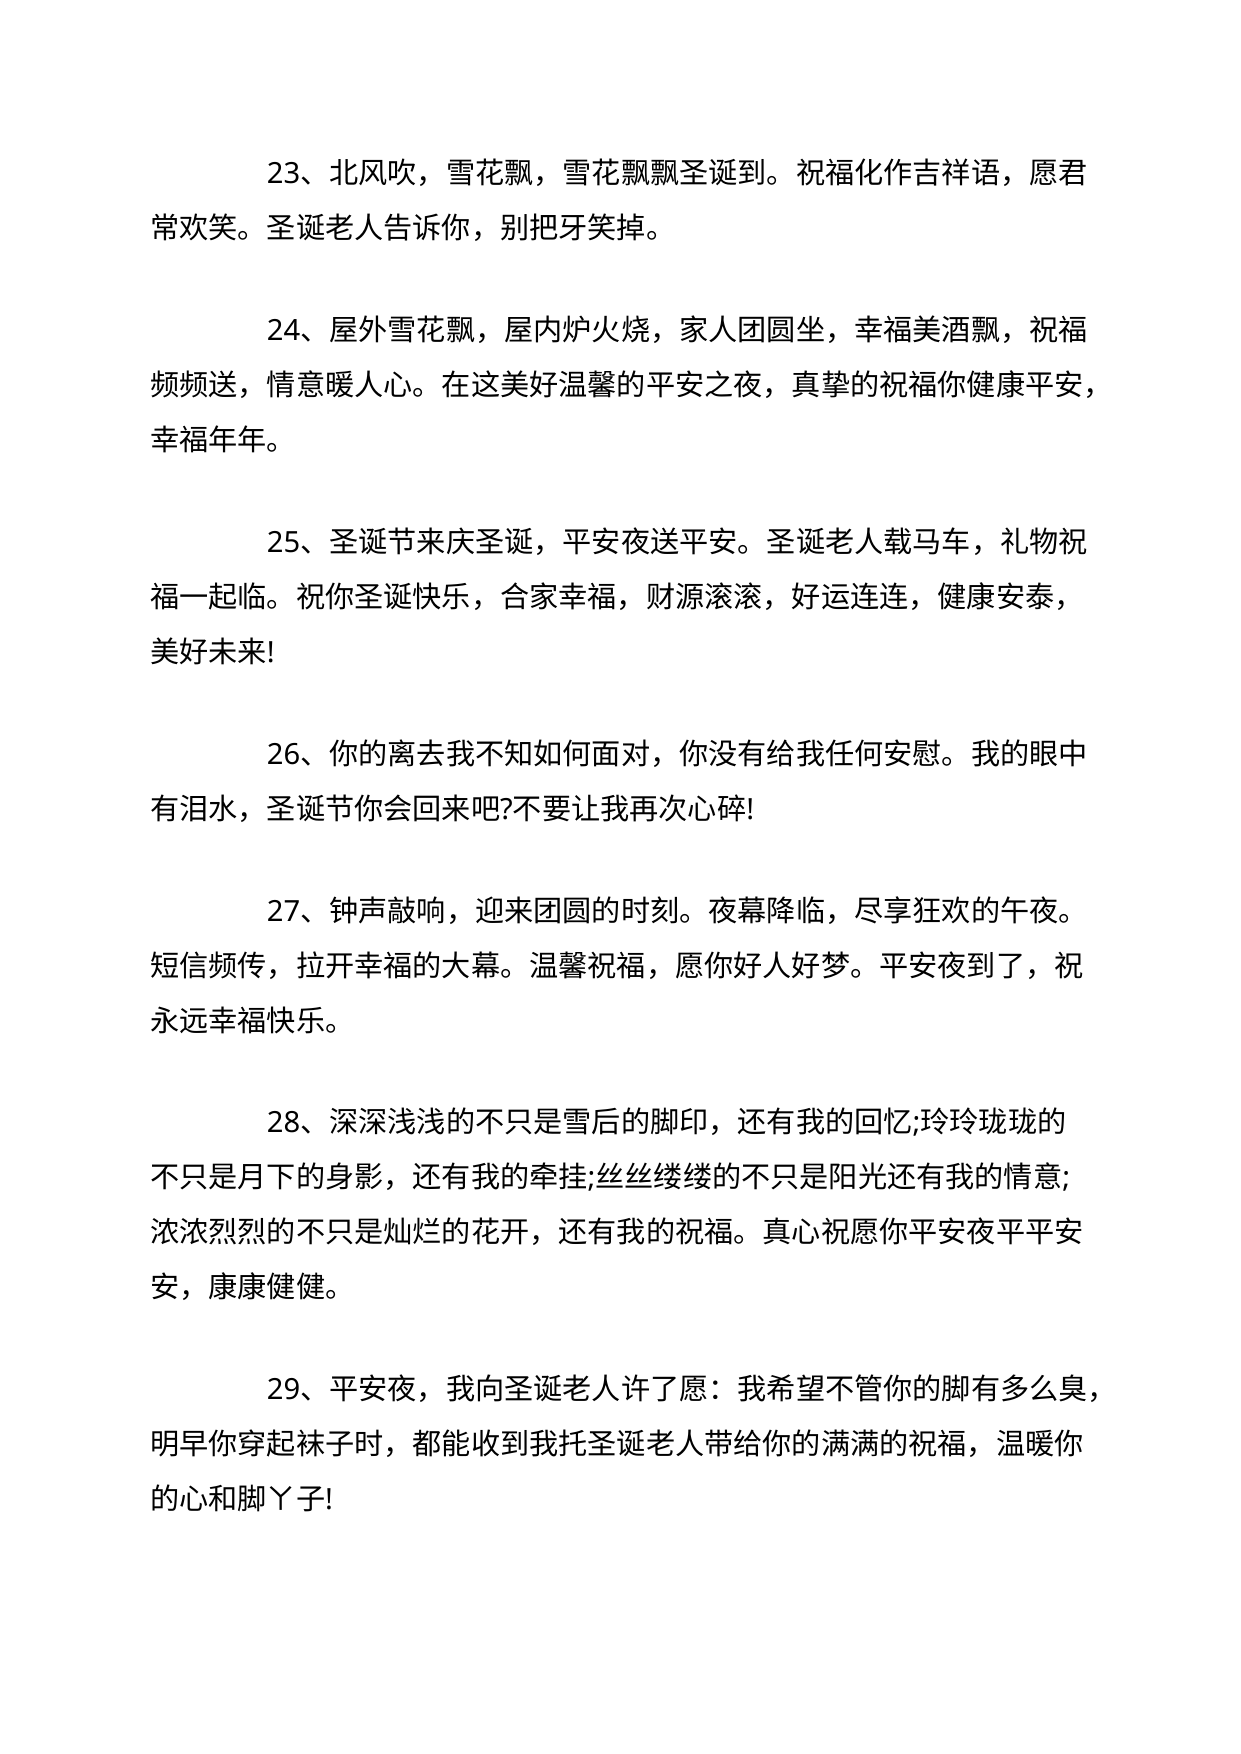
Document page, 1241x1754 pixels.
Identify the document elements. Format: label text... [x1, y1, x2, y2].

text 26、你的离去我不知如何面对，你没有给我任何安慰。我的眼中有泪水，圣诞节你会回来吧?不要让我再次心碎! [150, 730, 1090, 828]
text 27、钟声敲响，迎来团圆的时刻。夜幕降临，尽享狂欢的午夜。短信频传，拉开幸福的大幕。温馨祝福，愿你好人好梦。平安夜到了，祝永远幸福快乐。 [150, 887, 1090, 1039]
text 23、北风吹，雪花飘，雪花飘飘圣诞到。祝福化作吉祥语，愿君常欢笑。圣诞老人告诉你，别把牙笑掉。 [150, 150, 1090, 247]
text 28、深深浅浅的不只是雪后的脚印，还有我的回忆;玲玲珑珑的不只是月下的身影，还有我的牵挂;丝丝缕缕的不只是阳光还有我的情意;浓浓烈烈的不只是灿烂的花开，还有我的祝福。真心祝愿你平安夜平平安安，康康健健。 [150, 1099, 1090, 1306]
text 24、屋外雪花飘，屋内炉火烧，家人团圆坐，幸福美酒飘，祝福频频送，情意暖人心。在这美好温馨的平安之夜，真挚的祝福你健康平安，幸福年年。 [150, 307, 1090, 459]
text 29、平安夜，我向圣诞老人许了愿：我希望不管你的脚有多么臭，明早你穿起袜子时，都能收到我托圣诞老人带给你的满满的祝福，温暖你的心和脚ㄚ子! [150, 1366, 1090, 1518]
text 25、圣诞节来庆圣诞，平安夜送平安。圣诞老人载马车，礼物祝福一起临。祝你圣诞快乐，合家幸福，财源滚滚，好运连连，健康安泰，美好未来! [150, 518, 1090, 671]
